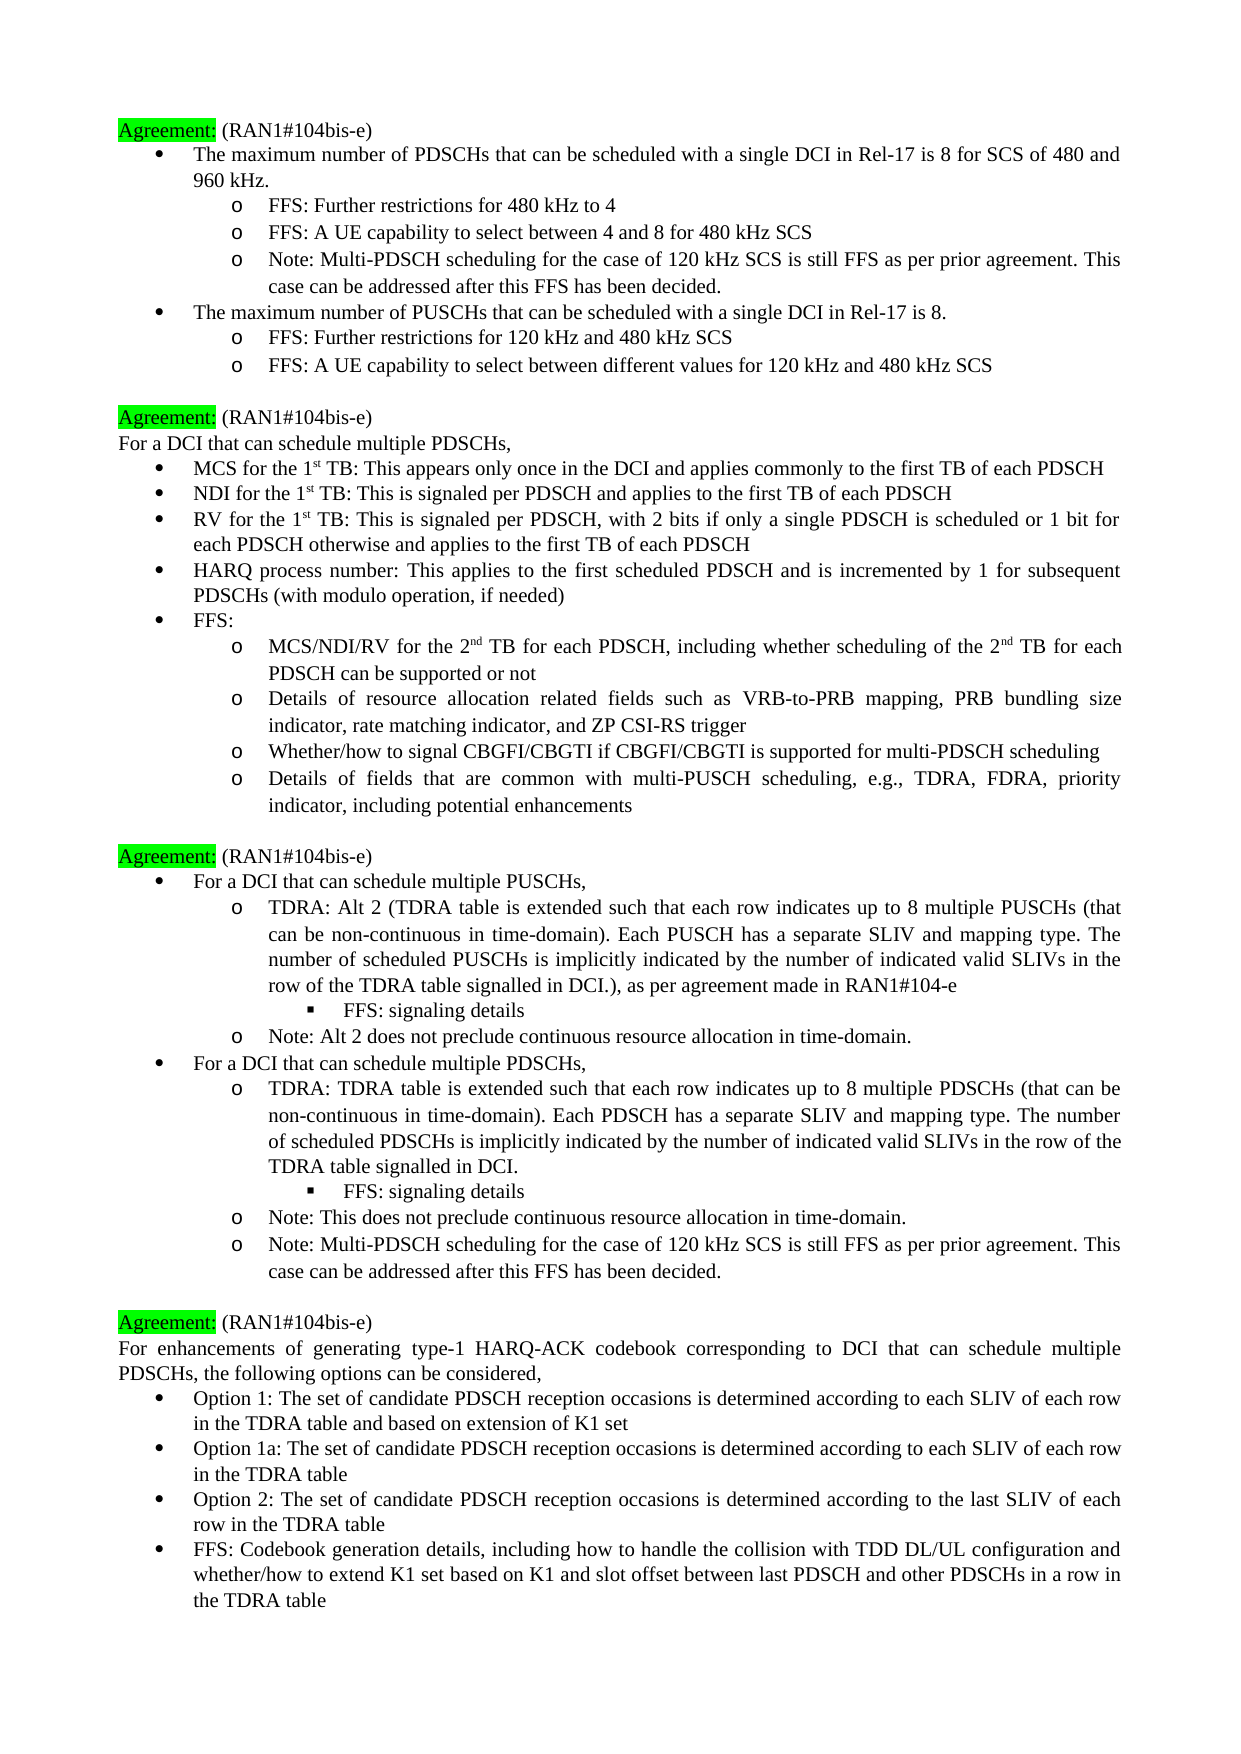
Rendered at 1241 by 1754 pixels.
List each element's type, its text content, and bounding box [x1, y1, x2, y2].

list Details of resource allocation related fields such as VRB-to-PRB mapping, PRB bundling size indicator, rate matching indicator, and ZP CSI-RS trigger [231, 686, 1122, 737]
list For a DCI that can schedule multiple PUSCHs, [156, 869, 1122, 893]
list TDRA: TDRA table is extended such that each row indicates up to 8 multiple PDSCHs (that can be non-continuous in time-domain). Each PDSCH has a separate SLIV and mapping type. The number of scheduled PDSCHs is implicitly indicated by the number of indicated valid SLIVs in the row of the TDRA table signalled in DCI. [231, 1076, 1122, 1178]
list FFS: A UE capability to select between different values for 120 kHz and 480 kHz SCS [231, 352, 1122, 378]
list Note: Multi-PDSCH scheduling for the case of 120 kHz SCS is still FFS as per prior agreement. This case can be addressed after this FFS has been decided. [231, 247, 1122, 298]
list Note: Alt 2 does not preclude continuous resource allocation in time-domain. [231, 1023, 1122, 1049]
list Agreement: (RAN1#104bis-e) [216, 405, 1122, 429]
list Agreement: (RAN1#104bis-e) [216, 844, 1122, 868]
list FFS: Further restrictions for 480 kHz to 4 [231, 193, 1122, 219]
list HARQ process number: This applies to the first scheduled PDSCH and is incremented by 1 for subsequent PDSCHs (with modulo operation, if needed) [156, 558, 1122, 607]
list For enhancements of generating type-1 HARQ-ACK codebook corresponding to DCI that can schedule multiple PDSCHs, the following options can be considered, [118, 1335, 1122, 1385]
list For a DCI that can schedule multiple PDSCHs, [118, 431, 1122, 454]
list Option 1: The set of candidate PDSCH reception occasions is determined according to each SLIV of each row in the TDRA table and based on extension of K1 set [156, 1386, 1122, 1435]
list The maximum number of PUSCHs that can be scheduled with a single DCI in Rel-17 is 8. [156, 300, 1122, 324]
text Agreement: (RAN1#104bis-e) [216, 118, 1122, 142]
list Option 1a: The set of candidate PDSCH reception occasions is determined according to each SLIV of each row in the TDRA table [156, 1436, 1122, 1486]
list FFS: [156, 608, 1122, 632]
list The maximum number of PDSCHs that can be scheduled with a single DCI in Rel-17 is 8 for SCS of 480 and 960 kHz. [156, 142, 1122, 192]
list FFS: Codebook generation details, including how to handle the collision with TDD DL/UL configuration and whether/how to extend K1 set based on K1 and slot offset between last PDSCH and other PDSCHs in a row in the TDRA table [156, 1537, 1122, 1612]
list Agreement: (RAN1#104bis-e) [216, 1310, 1122, 1334]
list RV for the 1st TB: This is signaled per PDSCH, with 2 bits if only a single PDSCH is scheduled or 1 bit for each PDSCH otherwise and applies to the first TB of each PDSCH [156, 507, 1122, 556]
list MCS/NDI/RV for the 2nd TB for each PDSCH, including whether scheduling of the 2nd TB for each PDSCH can be supported or not [231, 634, 1122, 685]
list Details of fields that are common with multi-PUSCH scheduling, e.g., TDRA, FDRA, priority indicator, including potential enhancements [231, 766, 1122, 817]
list Option 2: The set of candidate PDSCH reception occasions is determined according to the last SLIV of each row in the TDRA table [156, 1487, 1122, 1536]
list For a DCI that can schedule multiple PDSCHs, [156, 1051, 1122, 1075]
list FFS: signaling details [306, 998, 1122, 1022]
list FFS: Further restrictions for 120 kHz and 480 kHz SCS [231, 325, 1122, 351]
list FFS: A UE capability to select between 4 and 8 for 480 kHz SCS [231, 220, 1122, 246]
list Note: Multi-PDSCH scheduling for the case of 120 kHz SCS is still FFS as per prior agreement. This case can be addressed after this FFS has been decided. [231, 1232, 1122, 1283]
list MCS for the 1st TB: This appears only once in the DCI and applies commonly to the first TB of each PDSCH [156, 456, 1122, 480]
list TDRA: Alt 2 (TDRA table is extended such that each row indicates up to 8 multiple PUSCHs (that can be non-continuous in time-domain). Each PUSCH has a separate SLIV and mapping type. The number of scheduled PUSCHs is implicitly indicated by the number of indicated valid SLIVs in the row of the TDRA table signalled in DCI.), as per agreement made in RAN1#104-e [231, 895, 1122, 997]
list Whether/how to signal CBGFI/CBGTI if CBGFI/CBGTI is supported for multi-PDSCH scheduling [231, 739, 1122, 764]
list FFS: signaling details [306, 1179, 1122, 1203]
list Note: This does not preclude continuous resource allocation in time-domain. [231, 1205, 1122, 1231]
list NDI for the 1st TB: This is signaled per PDSCH and applies to the first TB of each PDSCH [156, 481, 1122, 505]
